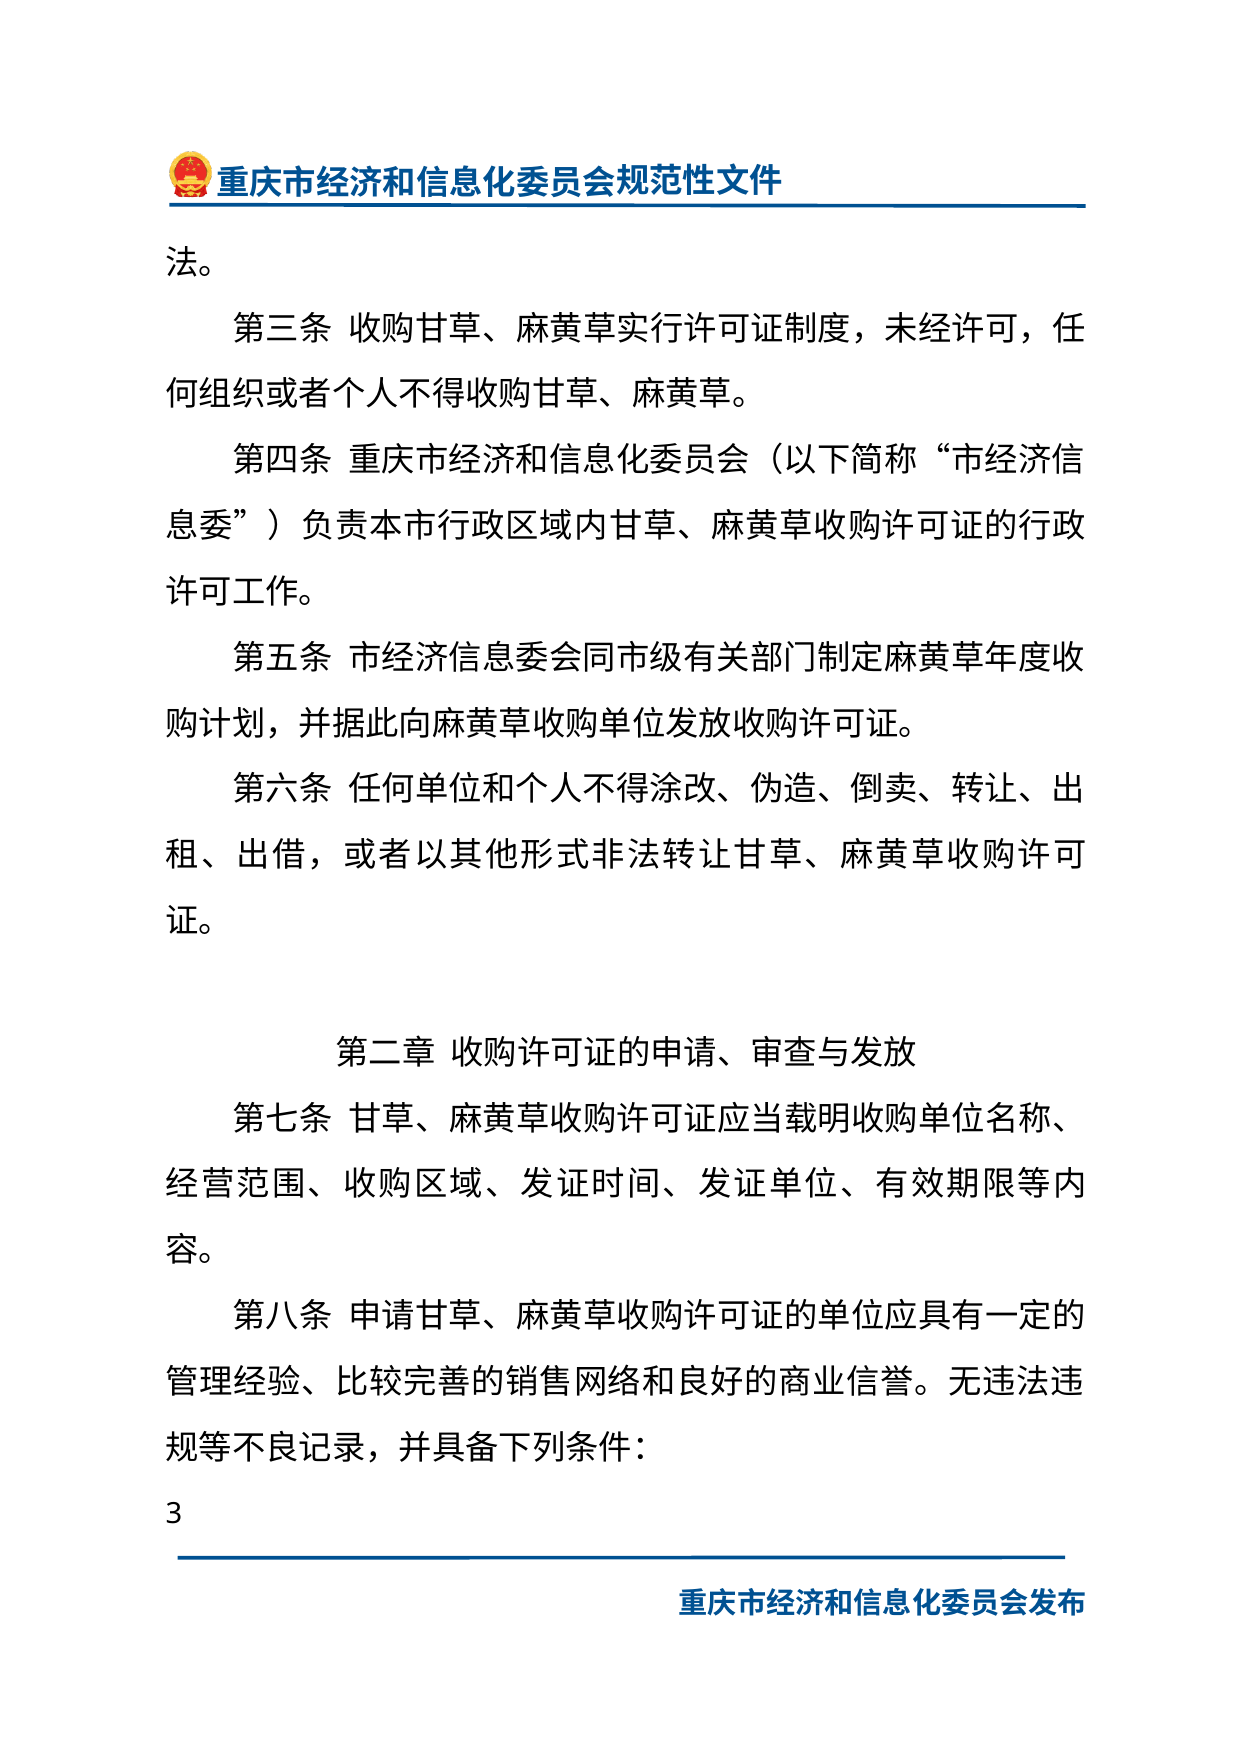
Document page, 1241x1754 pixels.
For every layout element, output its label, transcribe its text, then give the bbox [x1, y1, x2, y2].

text 第二章 收购许可证的申请、审查与发放 [165, 1017, 1087, 1082]
text 第七条 甘草、麻黄草收购许可证应当载明收购单位名称、经营范围、收购区域、发证时间、发证单位、有效期限等内容。 [165, 1082, 1087, 1280]
text 第六条 任何单位和个人不得涂改、伪造、倒卖、转让、出租、出借，或者以其他形式非法转让甘草、麻黄草收购许可证。 [165, 753, 1087, 951]
text 第四条 重庆市经济和信息化委员会（以下简称“市经济信息委”）负责本市行政区域内甘草、麻黄草收购许可证的行政许可工作。 [165, 424, 1087, 622]
text 第五条 市经济信息委会同市级有关部门制定麻黄草年度收购计划，并据此向麻黄草收购单位发放收购许可证。 [165, 622, 1087, 753]
text 第八条 申请甘草、麻黄草收购许可证的单位应具有一定的管理经验、比较完善的销售网络和良好的商业信誉。无违法违规等不良记录，并具备下列条件： [165, 1280, 1087, 1477]
text 第三条 收购甘草、麻黄草实行许可证制度，未经许可，任何组织或者个人不得收购甘草、麻黄草。 [165, 292, 1087, 424]
picture [165, 149, 216, 201]
text 第二条 重庆市内从事甘草、麻黄草收购的活动，适用本办法。 [165, 227, 1087, 292]
